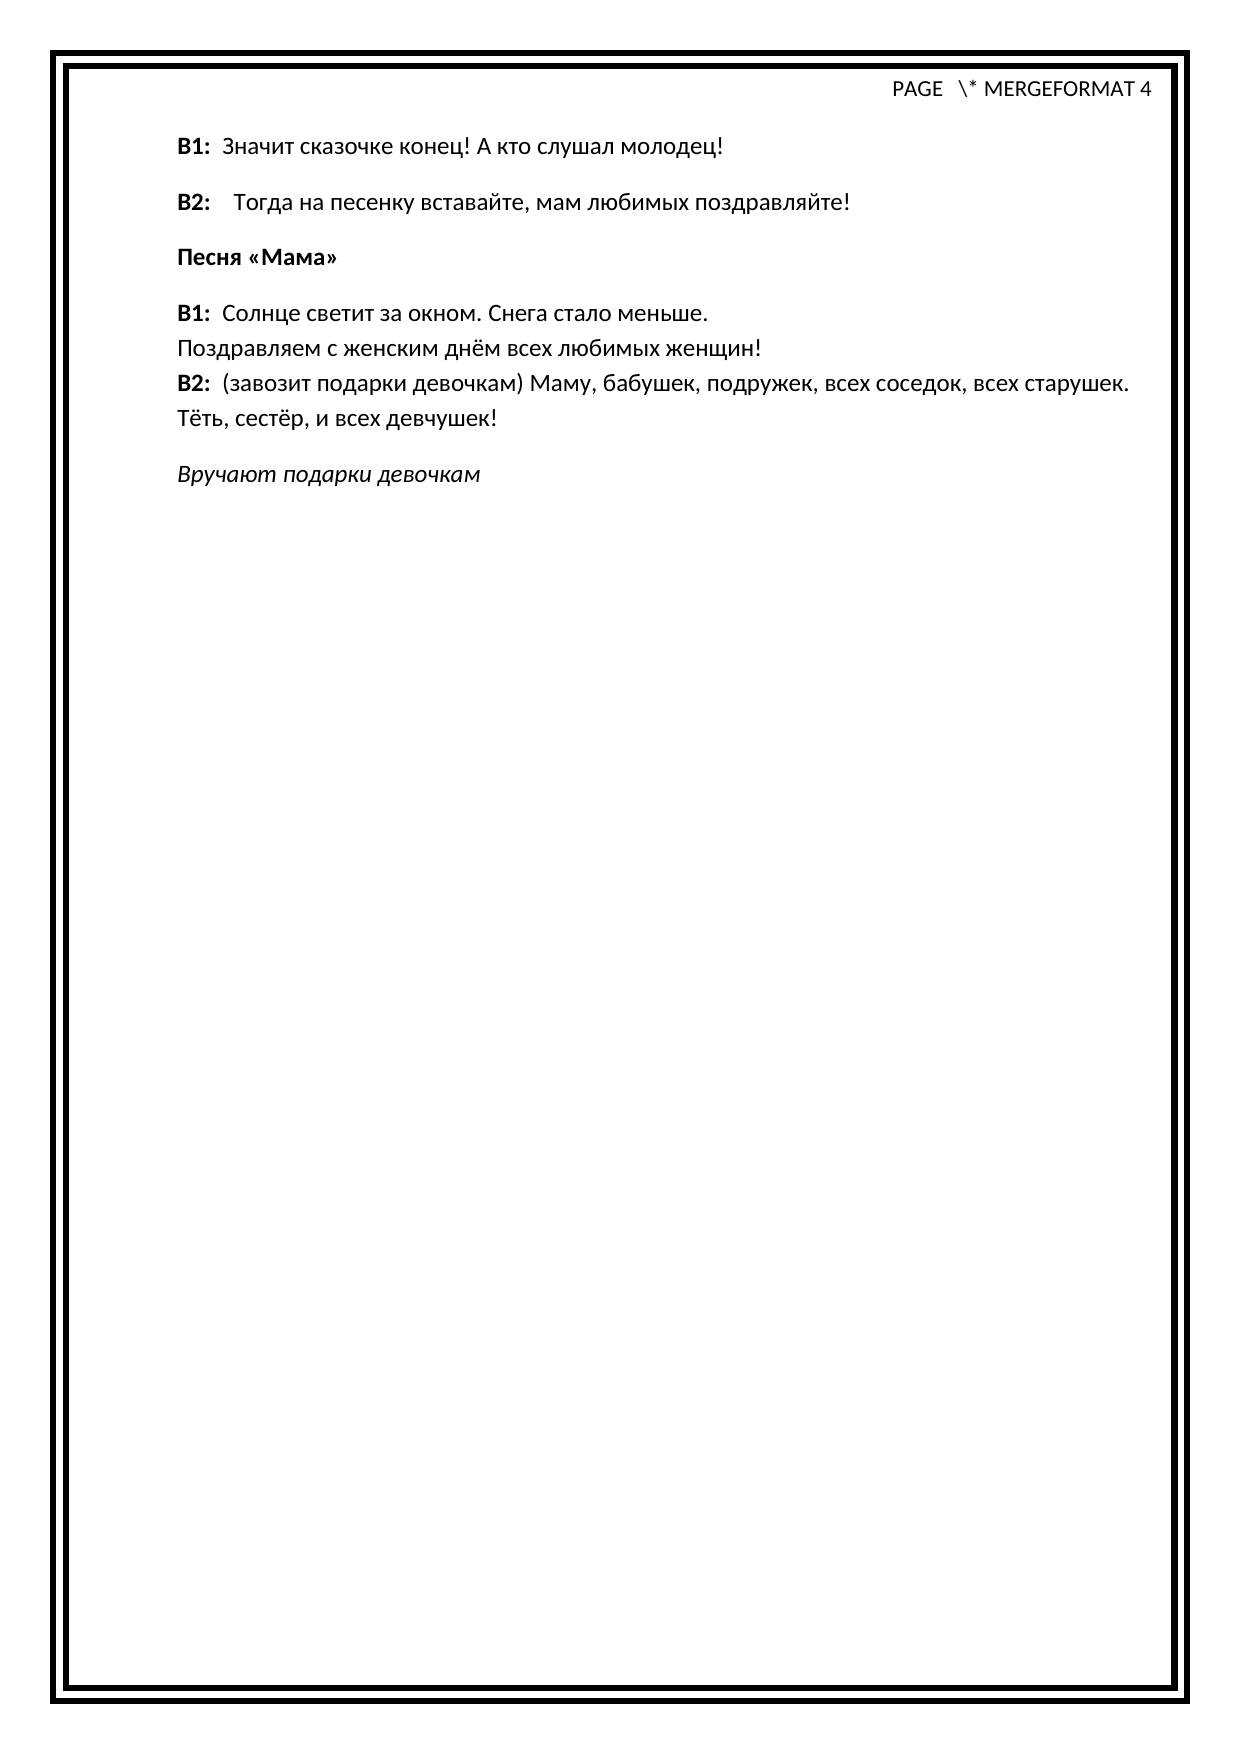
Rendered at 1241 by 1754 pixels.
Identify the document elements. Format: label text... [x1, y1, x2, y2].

text Песня «Мама» [177, 241, 1152, 272]
text В1: Значит сказочке конец! А кто слушал молодец! [177, 130, 1152, 160]
text В1: Солнце светит за окном. Снега стало меньше. Поздравляем с женским днём всех любимых женщин! В2: (завозит подарки девочкам) Маму, бабушек, подружек, всех соседок, всех старушек. Тёть, сестёр, и всех девчушек! [177, 297, 1152, 433]
text Вручают подарки девочкам [177, 458, 1152, 489]
text В2: Тогда на песенку вставайте, мам любимых поздравляйте! [177, 186, 1152, 216]
